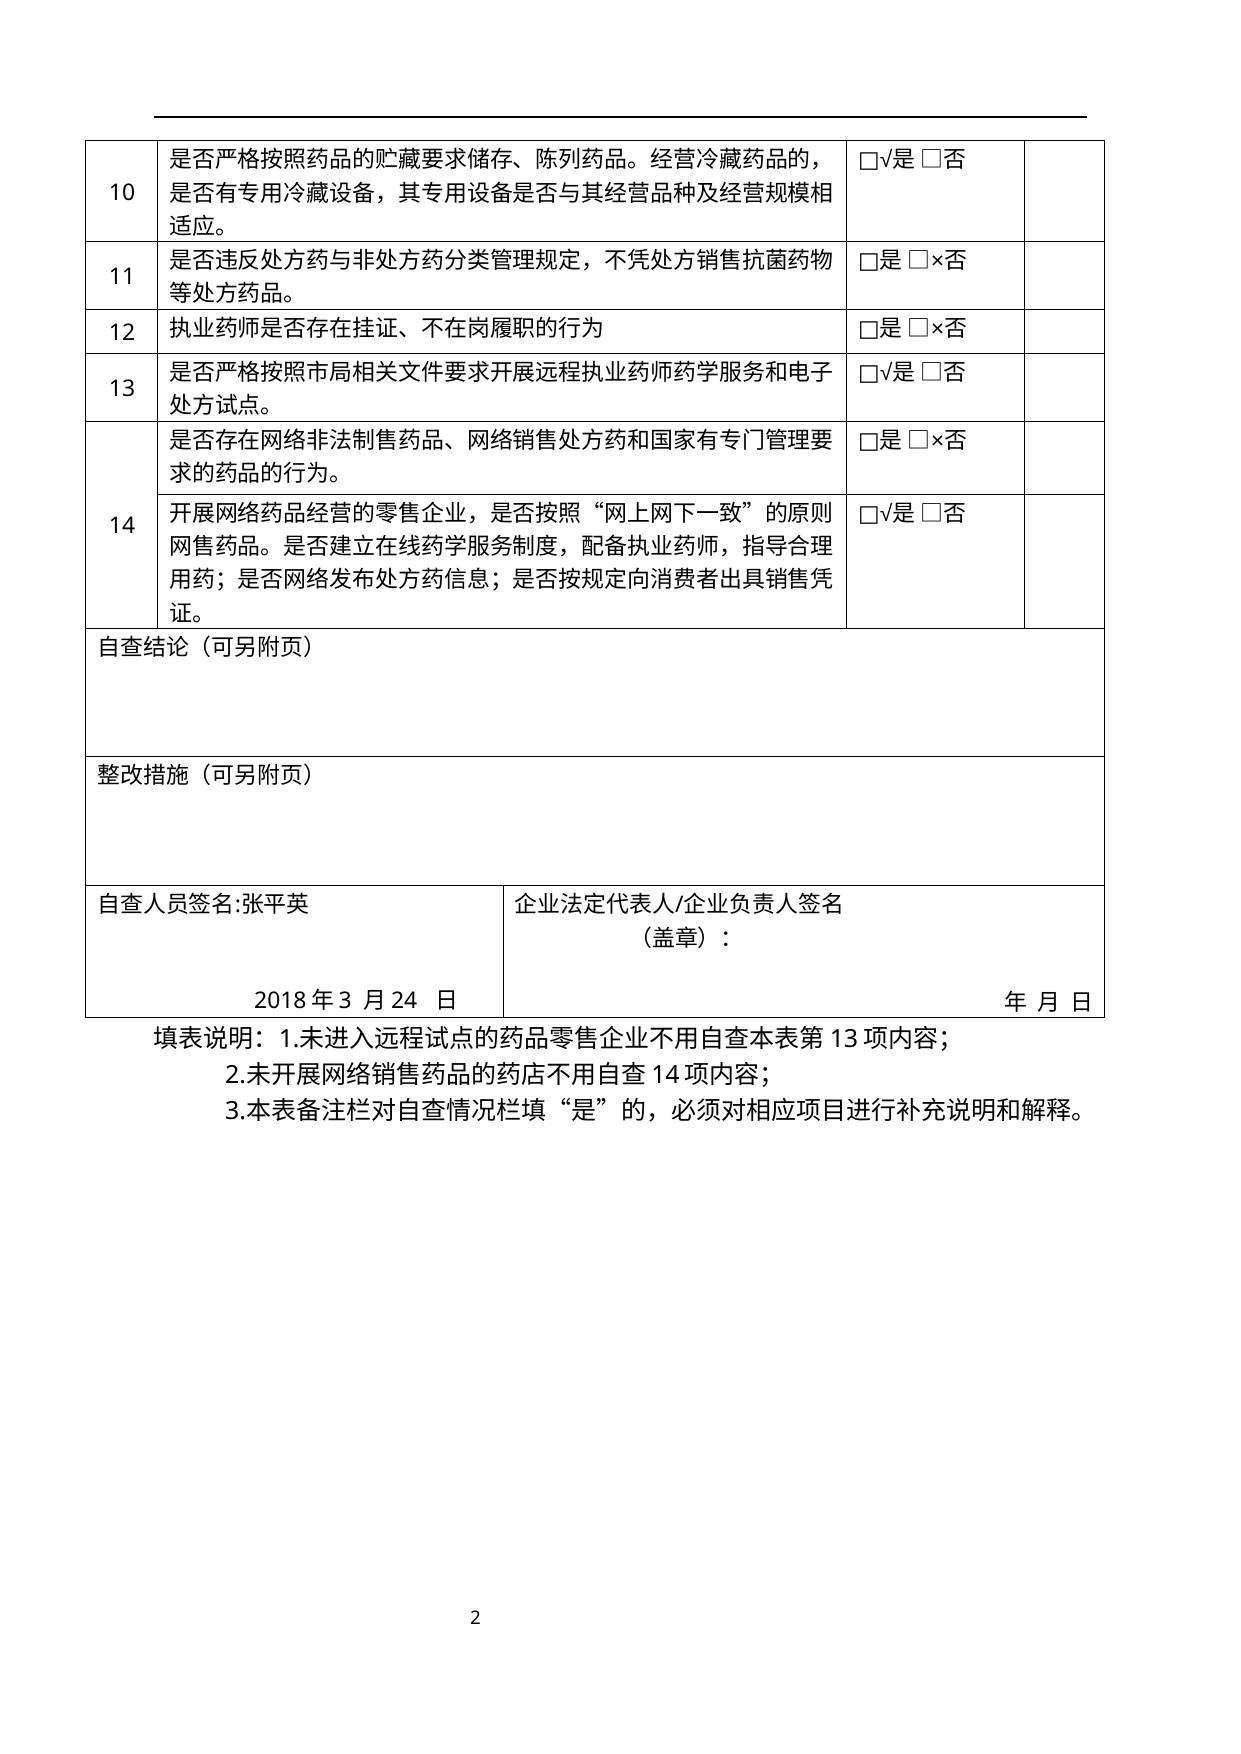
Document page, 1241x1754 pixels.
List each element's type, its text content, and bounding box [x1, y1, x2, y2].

table_cell [1025, 495, 1104, 628]
table_cell 10 [86, 141, 157, 241]
table_cell 11 [86, 242, 157, 308]
table_cell □是 □×否 [847, 310, 1024, 353]
table_cell [1025, 354, 1104, 421]
table_cell 是否存在网络非法制售药品、网络销售处方药和国家有专门管理要求的药品的行为。 [158, 422, 846, 494]
table_cell 自查结论（可另附页） [86, 629, 1104, 756]
table_cell 是否违反处方药与非处方药分类管理规定，不凭处方销售抗菌药物等处方药品。 [158, 242, 846, 308]
table_cell □是 □×否 [847, 422, 1024, 494]
text 3.本表备注栏对自查情况栏填“是”的，必须对相应项目进行补充说明和解释。 [153, 1091, 1087, 1163]
table_cell 是否严格按照市局相关文件要求开展远程执业药师药学服务和电子处方试点。 [158, 354, 846, 421]
table_cell 整改措施（可另附页） [86, 757, 1104, 885]
table_cell [1025, 422, 1104, 494]
table_cell □√是 □否 [847, 495, 1024, 628]
text 2.未开展网络销售药品的药店不用自查14项内容； [153, 1054, 1087, 1091]
table_cell □√是 □否 [847, 141, 1024, 241]
text 填表说明：1.未进入远程试点的药品零售企业不用自查本表第13项内容； [153, 1018, 1087, 1054]
table_cell 是否严格按照药品的贮藏要求储存、陈列药品。经营冷藏药品的，是否有专用冷藏设备，其专用设备是否与其经营品种及经营规模相适应。 [158, 141, 846, 241]
table_cell [1025, 310, 1104, 353]
table_cell 12 [86, 310, 157, 353]
table_cell 开展网络药品经营的零售企业，是否按照“网上网下一致”的原则网售药品。是否建立在线药学服务制度，配备执业药师，指导合理用药；是否网络发布处方药信息；是否按规定向消费者出具销售凭证。 [158, 495, 846, 628]
table_cell 自查人员签名:张平英 2018年3 月24 日 [86, 886, 503, 1017]
table_cell □√是 □否 [847, 354, 1024, 421]
table_cell 执业药师是否存在挂证、不在岗履职的行为 [158, 310, 846, 353]
table_cell 企业法定代表人/企业负责人签名 （盖章）： 年 月 日 [504, 886, 1104, 1017]
table_cell 14 [86, 422, 157, 628]
table_cell □是 □×否 [847, 242, 1024, 308]
table_cell [1025, 242, 1104, 308]
table_cell 13 [86, 354, 157, 421]
table_cell [1025, 141, 1104, 241]
